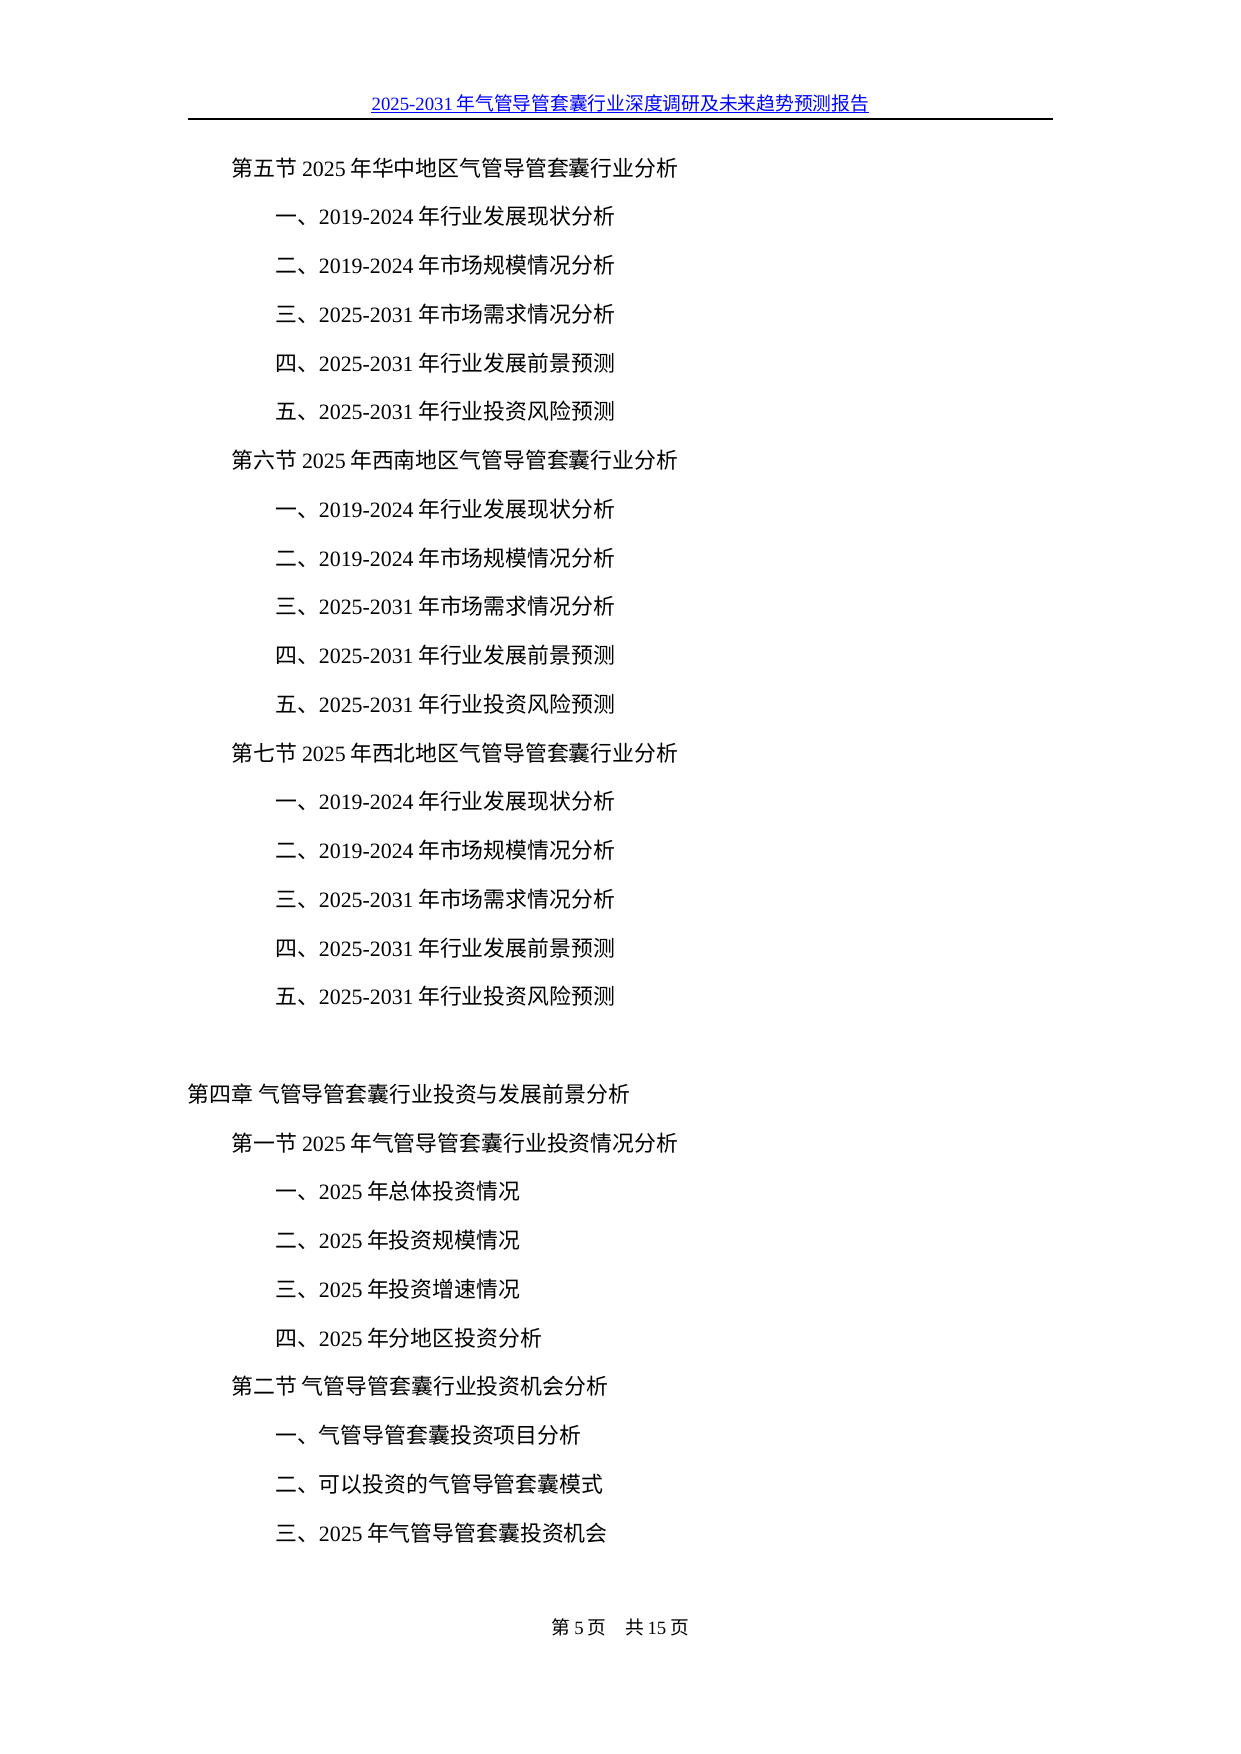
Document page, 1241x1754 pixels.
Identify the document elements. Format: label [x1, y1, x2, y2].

text [187, 150, 1053, 1548]
